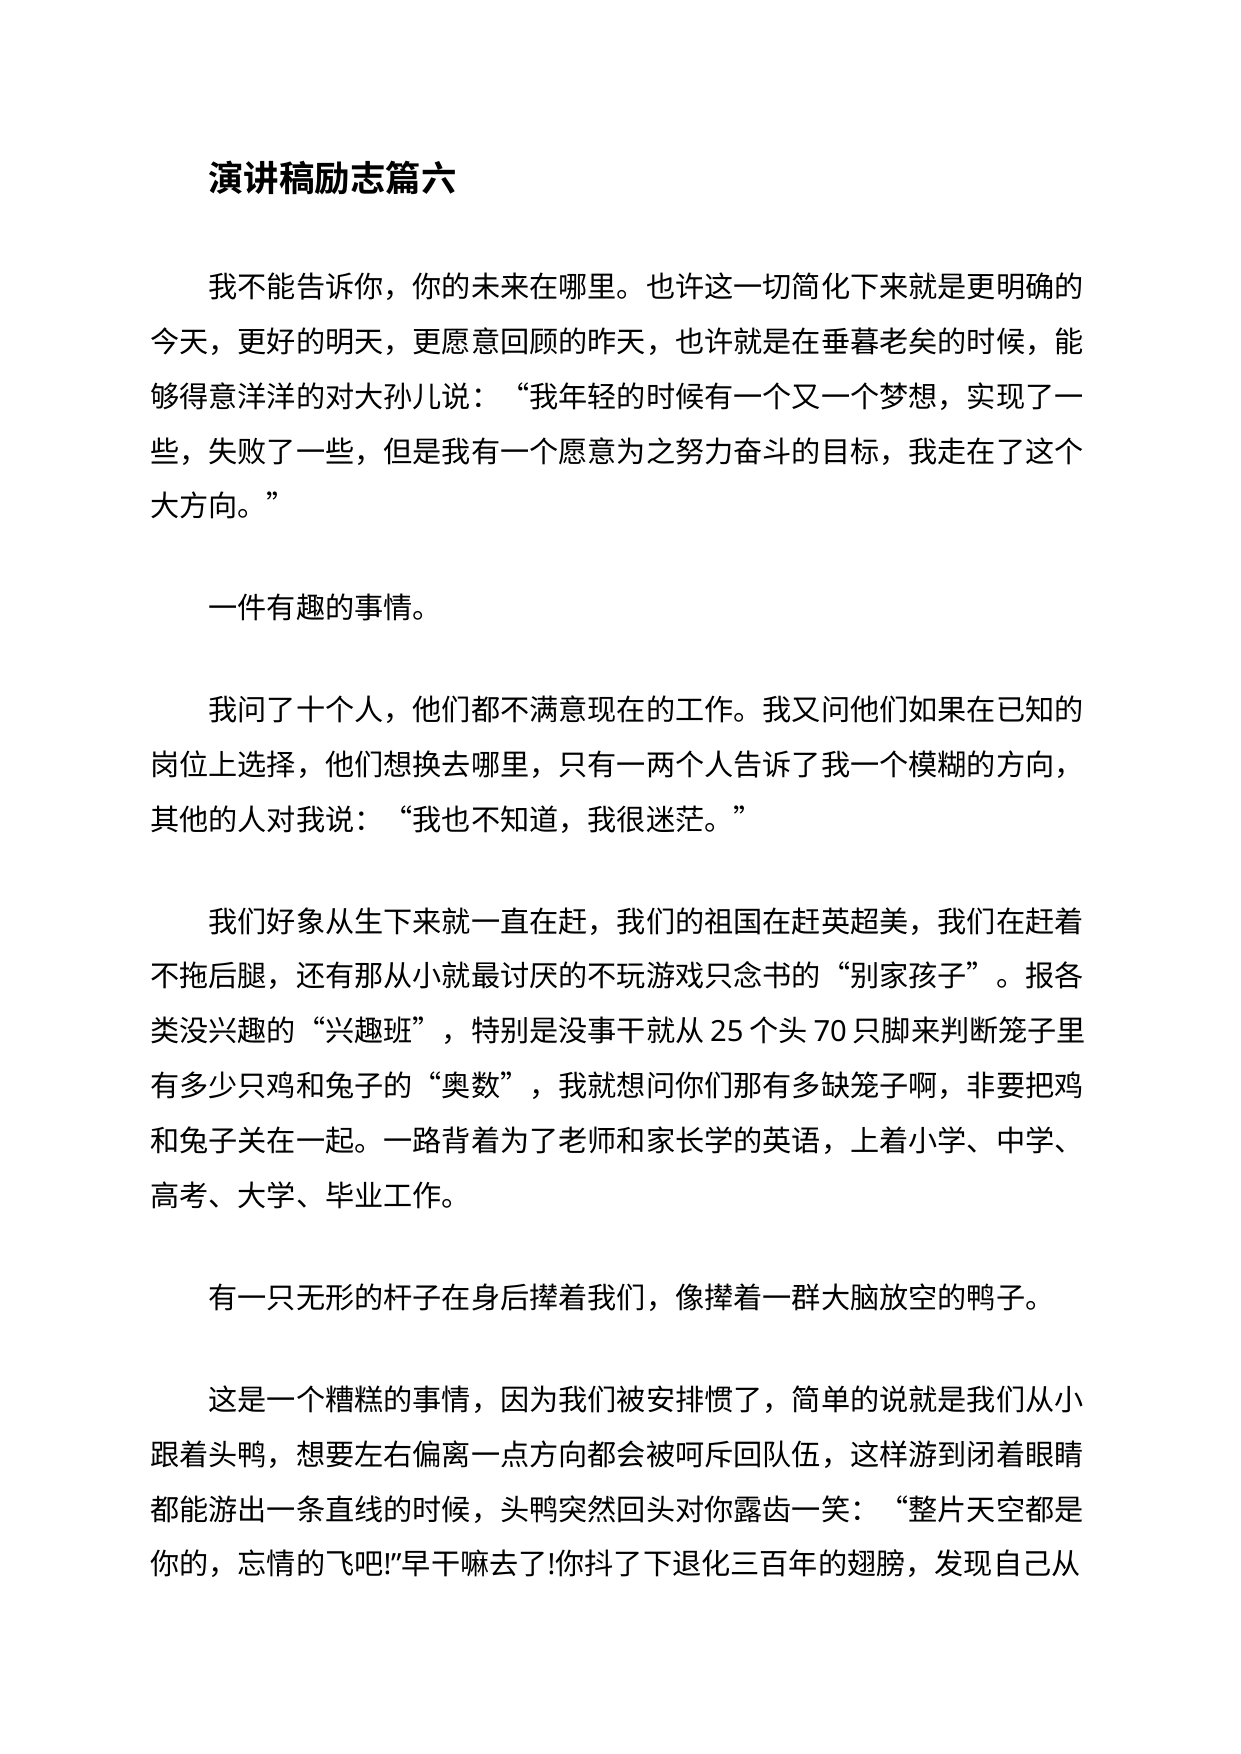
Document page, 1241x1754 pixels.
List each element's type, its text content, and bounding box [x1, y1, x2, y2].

text 我们好象从生下来就一直在赶，我们的祖国在赶英超美，我们在赶着不拖后腿，还有那从小就最讨厌的不玩游戏只念书的“别家孩子”。报各类没兴趣的“兴趣班”，特别是没事干就从25个头70只脚来判断笼子里有多少只鸡和兔子的“奥数”，我就想问你们那有多缺笼子啊，非要把鸡和兔子关在一起。一路背着为了老师和家长学的英语，上着小学、中学、高考、大学、毕业工作。 [150, 898, 1090, 1215]
text 演讲稿励志篇六 [150, 150, 1090, 201]
text 我问了十个人，他们都不满意现在的工作。我又问他们如果在已知的岗位上选择，他们想换去哪里，只有一两个人告诉了我一个模糊的方向，其他的人对我说：“我也不知道，我很迷茫。” [150, 687, 1090, 839]
text 一件有趣的事情。 [150, 585, 1090, 627]
text 我不能告诉你，你的未来在哪里。也许这一切简化下来就是更明确的今天，更好的明天，更愿意回顾的昨天，也许就是在垂暮老矣的时候，能够得意洋洋的对大孙儿说：“我年轻的时候有一个又一个梦想，实现了一些，失败了一些，但是我有一个愿意为之努力奋斗的目标，我走在了这个大方向。” [150, 263, 1090, 525]
text 有一只无形的杆子在身后撵着我们，像撵着一群大脑放空的鸭子。 [150, 1274, 1090, 1317]
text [150, 1376, 1090, 1583]
